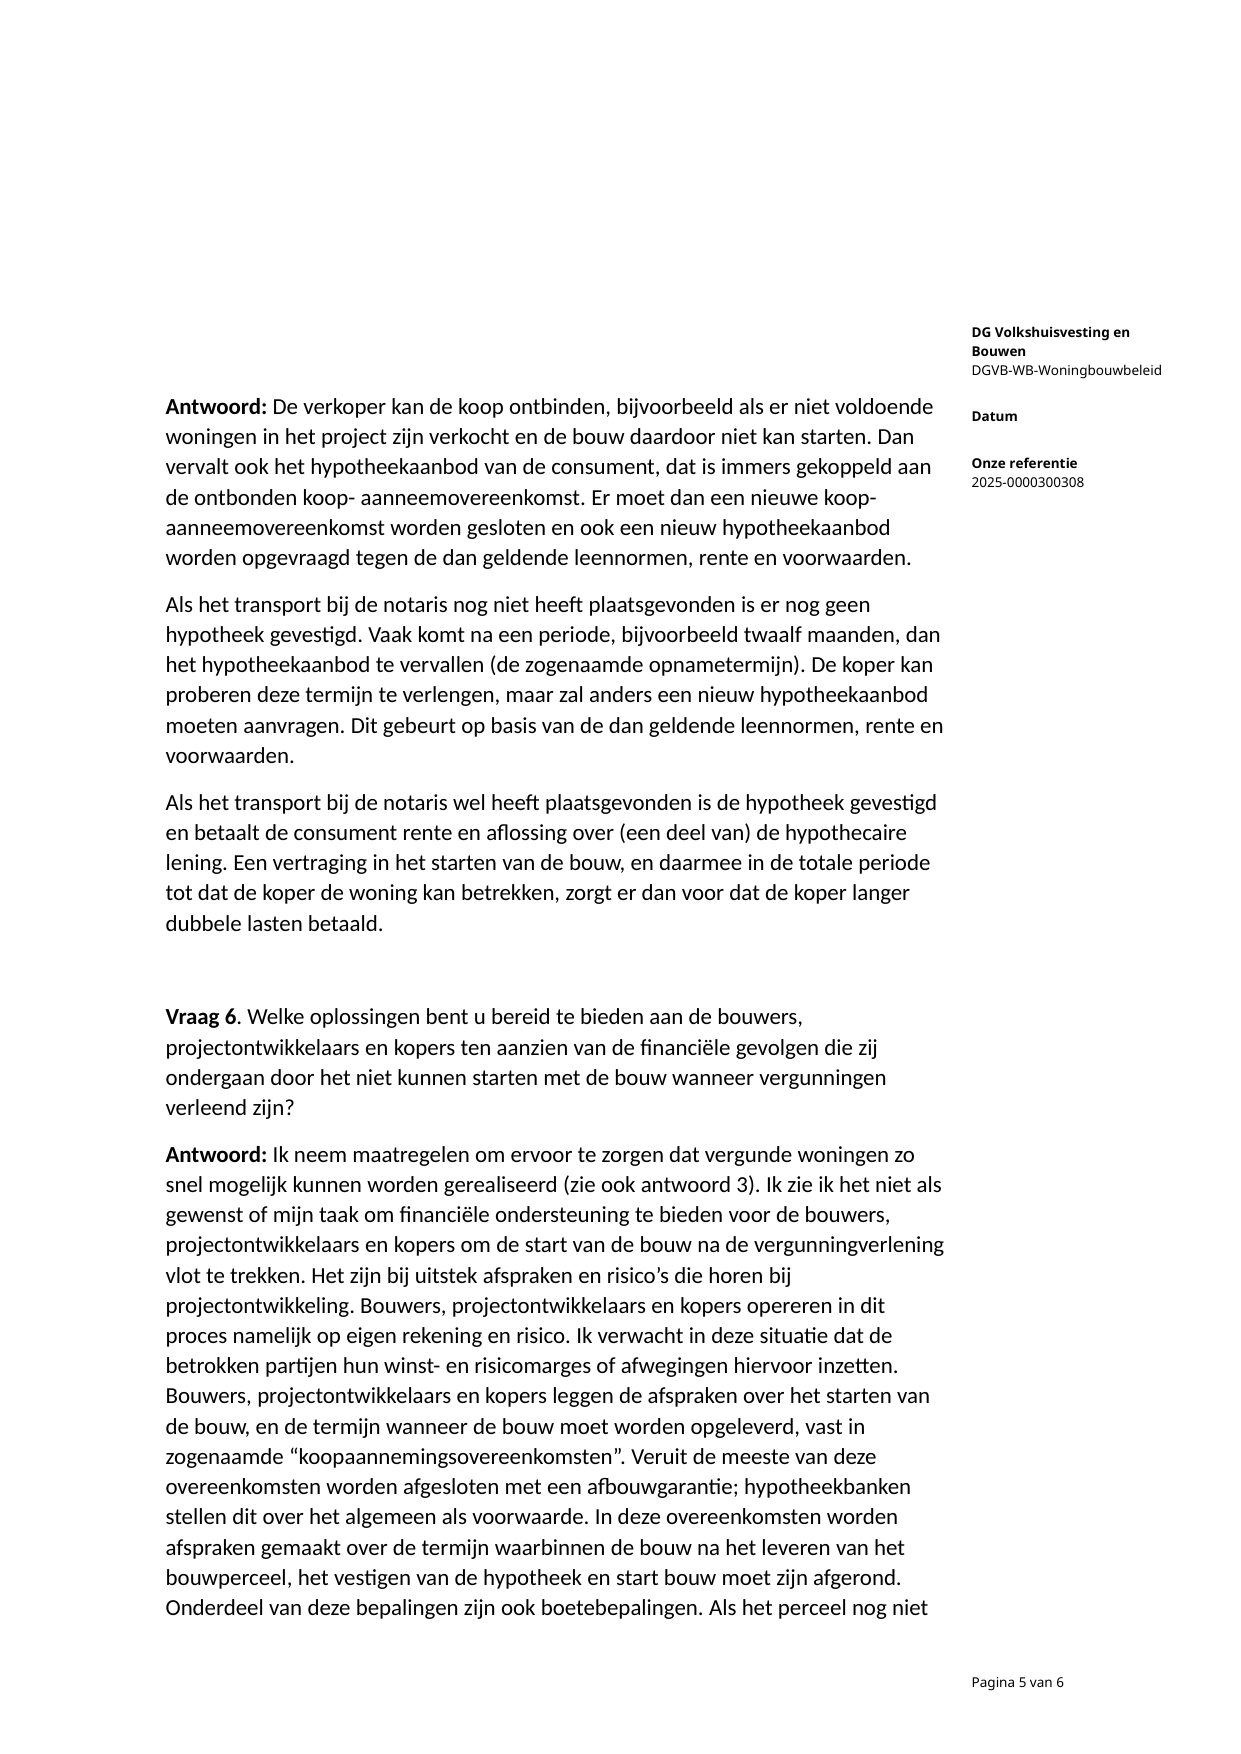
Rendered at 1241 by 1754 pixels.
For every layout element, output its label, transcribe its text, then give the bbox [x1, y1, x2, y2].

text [165, 1140, 951, 1621]
text Als het transport bij de notaris wel heeft plaatsgevonden is de hypotheek gevestigd en betaalt de consument rente en aflossing over (een deel van) de hypothecaire lening. Een vertraging in het starten van de bouw, en daarmee in de totale periode tot dat de koper de woning kan betrekken, zorgt er dan voor dat de koper langer dubbele lasten betaald. [165, 788, 951, 937]
text Vraag 6. Welke oplossingen bent u bereid te bieden aan de bouwers, projectontwikkelaars en kopers ten aanzien van de financiële gevolgen die zij ondergaan door het niet kunnen starten met de bouw wanneer vergunningen verleend zijn? [165, 1002, 951, 1121]
text Antwoord: De verkoper kan de koop ontbinden, bijvoorbeeld als er niet voldoende woningen in het project zijn verkocht en de bouw daardoor niet kan starten. Dan vervalt ook het hypotheekaanbod van de consument, dat is immers gekoppeld aan de ontbonden koop- aanneemovereenkomst. Er moet dan een nieuwe koop- aanneemovereenkomst worden gesloten en ook een nieuw hypotheekaanbod worden opgevraagd tegen de dan geldende leennormen, rente en voorwaarden. [165, 392, 951, 571]
text Als het transport bij de notaris nog niet heeft plaatsgevonden is er nog geen hypotheek gevestigd. Vaak komt na een periode, bijvoorbeeld twaalf maanden, dan het hypotheekaanbod te vervallen (de zogenaamde opnametermijn). De koper kan proberen deze termijn te verlengen, maar zal anders een nieuw hypotheekaanbod moeten aanvragen. Dit gebeurt op basis van de dan geldende leennormen, rente en voorwaarden. [165, 590, 951, 769]
